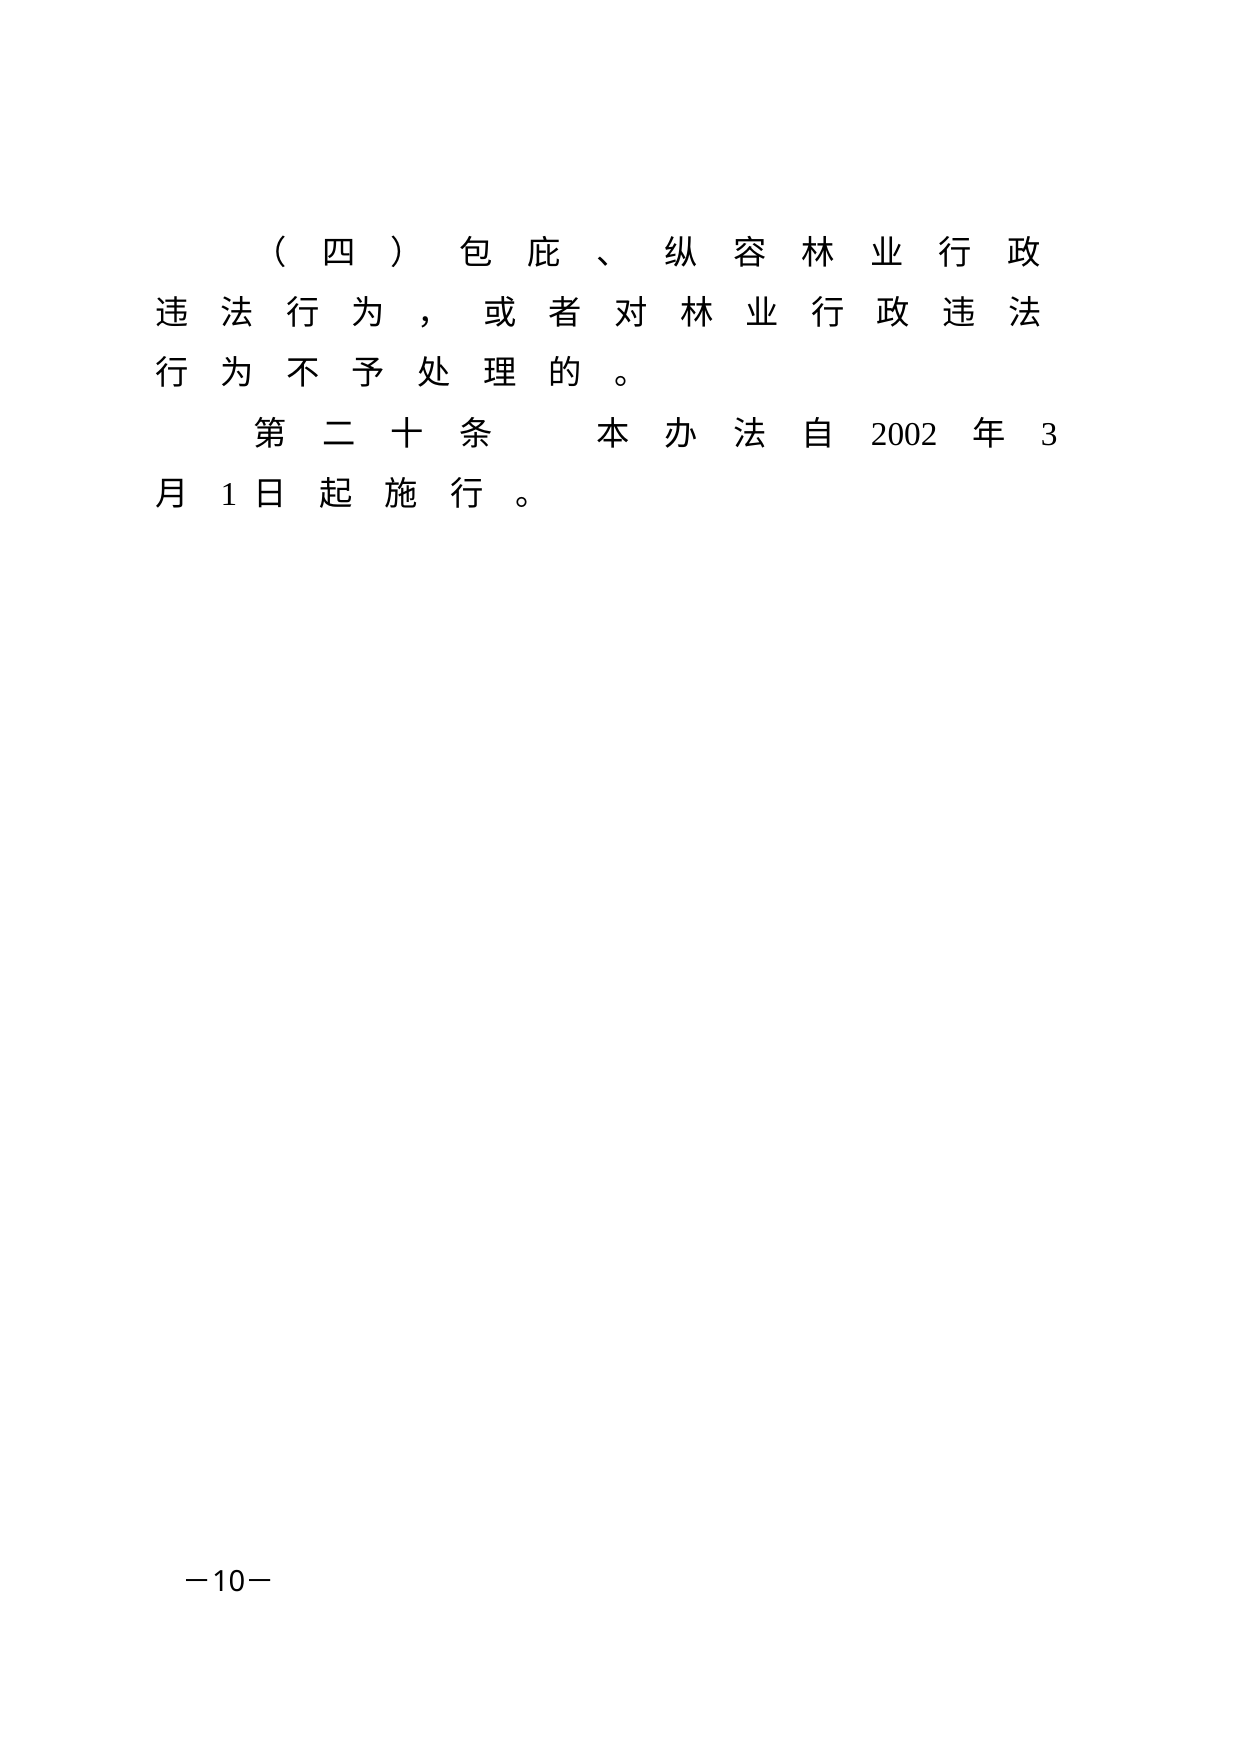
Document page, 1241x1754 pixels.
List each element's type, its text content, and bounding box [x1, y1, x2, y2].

text （四）包庇、纵容林业行政违法行为，或者对林业行政违法行为不予处理的。 [155, 219, 1073, 400]
text 第二十条 本办法自2002年3月1日起施行。 [155, 400, 1073, 521]
